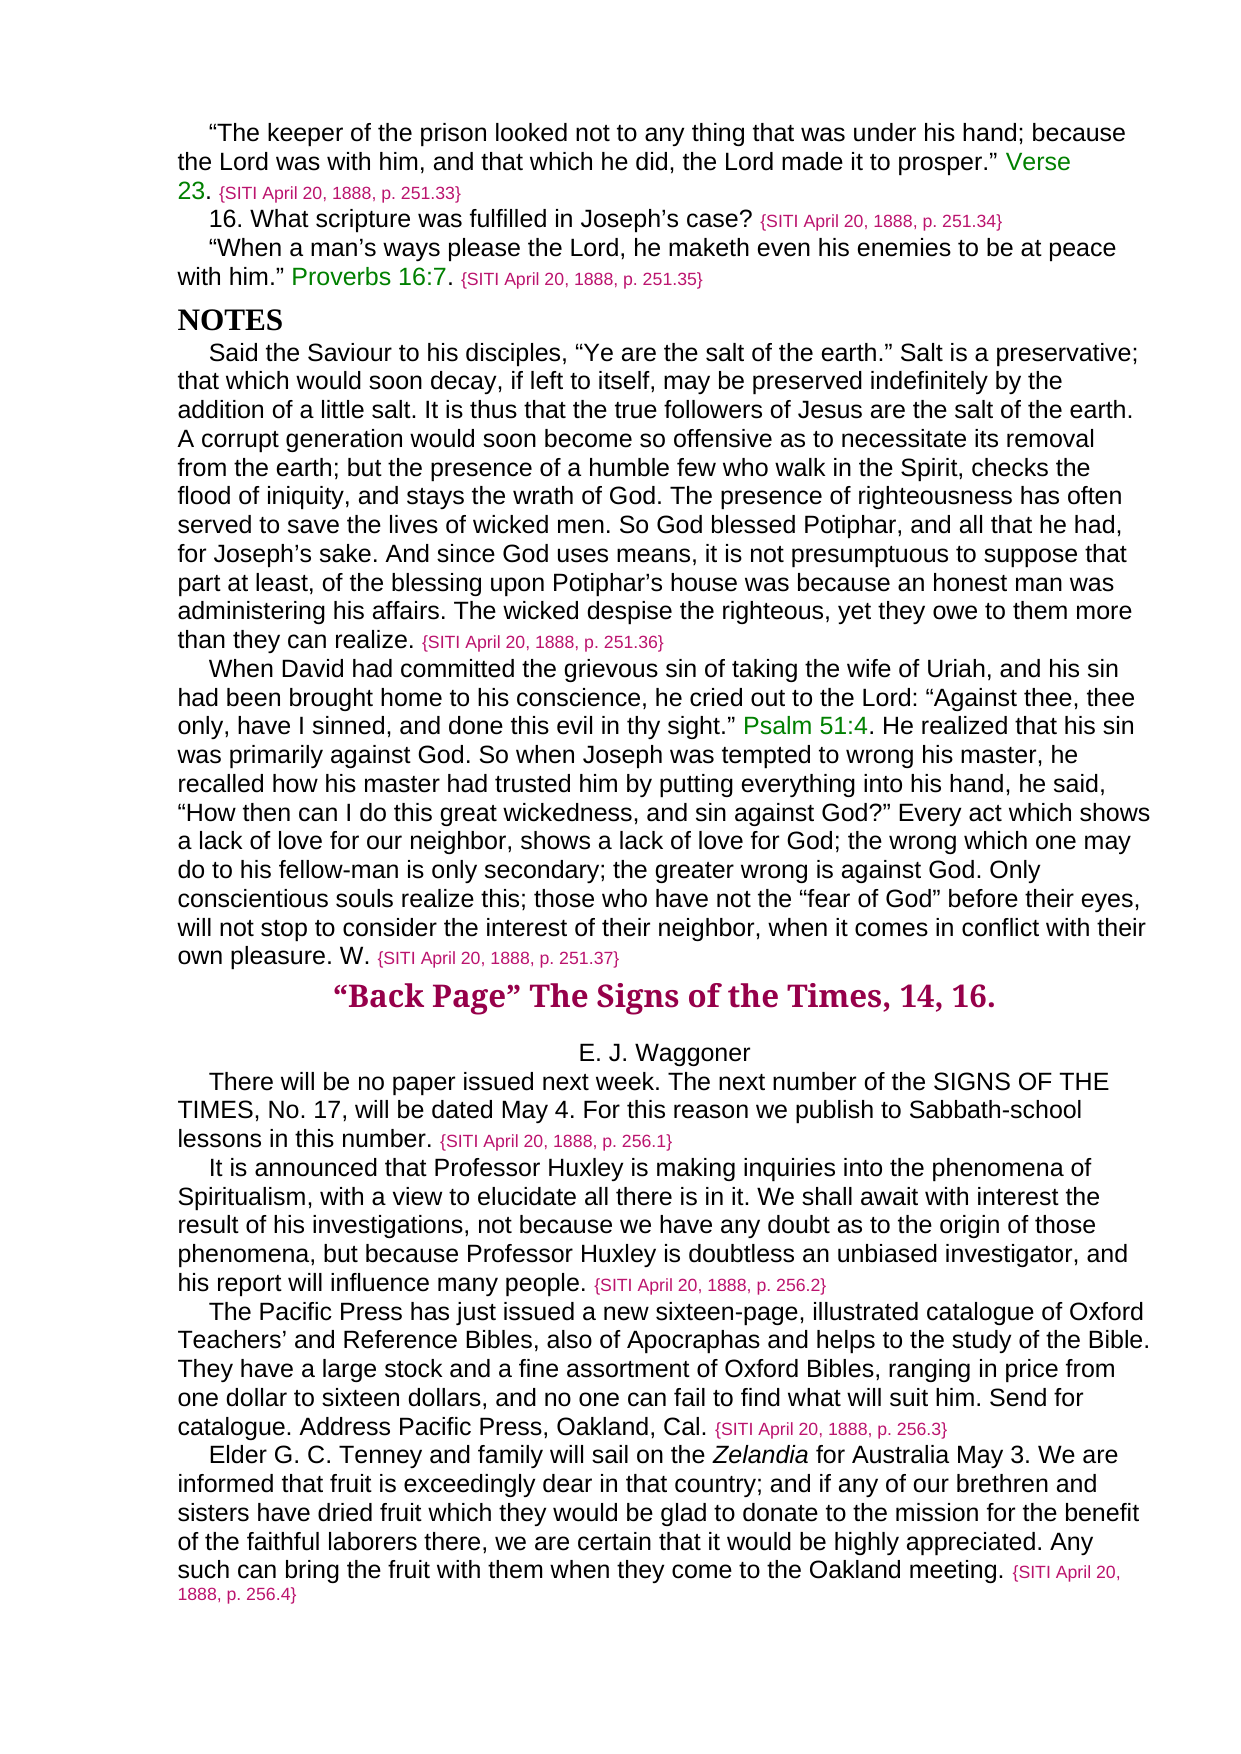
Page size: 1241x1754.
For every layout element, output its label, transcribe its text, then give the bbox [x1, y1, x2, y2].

text “Back Page” The Signs of the Times, 14, 16. [177, 970, 1152, 1017]
text The Pacific Press has just issued a new sixteen-page, illustrated catalogue of Oxford Teachers’ and Reference Bibles, also of Apocraphas and helps to the study of the Bible. They have a large stock and a fine assortment of Oxford Bibles, ranging in price from one dollar to sixteen dollars, and no one can fail to find what will suit him. Send for catalogue. Address Pacific Press, Oakland, Cal. {SITI April 20, 1888, p. 256.3} [177, 1296, 1152, 1440]
text E. J. Waggoner [177, 1038, 1152, 1066]
text Said the Saviour to his disciples, “Ye are the salt of the earth.” Salt is a preservative; that which would soon decay, if left to itself, may be preserved indefinitely by the addition of a little salt. It is thus that the true followers of Jesus are the salt of the earth. A corrupt generation would soon become so offensive as to necessitate its removal from the earth; but the presence of a humble few who walk in the Spirit, checks the flood of iniquity, and stays the wrath of God. The presence of righteousness has often served to save the lives of wicked men. So God blessed Potiphar, and all that he had, for Joseph’s sake. And since God uses means, it is not presumptuous to suppose that part at least, of the blessing upon Potiphar’s house was because an honest man was administering his affairs. The wicked despise the righteous, yet they owe to them more than they can realize. {SITI April 20, 1888, p. 251.36} [177, 337, 1152, 654]
text “The keeper of the prison looked not to any thing that was under his hand; because the Lord was with him, and that which he did, the Lord made it to prosper.” Verse 23. {SITI April 20, 1888, p. 251.33} [177, 118, 1152, 204]
text 16. What scripture was fulfilled in Joseph’s case? {SITI April 20, 1888, p. 251.34} [177, 204, 1152, 233]
text NOTES [177, 291, 1152, 337]
text Elder G. C. Tenney and family will sail on the Zelandia for Australia May 3. We are informed that fruit is exceedingly dear in that country; and if any of our brethren and sisters have dried fruit which they would be glad to donate to the mission for the benefit of the faithful laborers there, we are certain that it would be highly appreciated. Any such can bring the fruit with them when they come to the Oakland meeting. {SITI April 20, 1888, p. 256.4} [177, 1440, 1152, 1604]
text It is announced that Professor Huxley is making inquiries into the phenomena of Spiritualism, with a view to elucidate all there is in it. We shall await with interest the result of his investigations, not because we have any doubt as to the origin of those phenomena, but because Professor Huxley is doubtless an unbiased investigator, and his report will influence many people. {SITI April 20, 1888, p. 256.2} [177, 1153, 1152, 1296]
text When David had committed the grievous sin of taking the wife of Uriah, and his sin had been brought home to his conscience, he cried out to the Lord: “Against thee, thee only, have I sinned, and done this evil in thy sight.” Psalm 51:4. He realized that his sin was primarily against God. So when Joseph was tempted to wrong his master, he recalled how his master had trusted him by putting everything into his hand, he said, “How then can I do this great wickedness, and sin against God?” Every act which shows a lack of love for our neighbor, shows a lack of love for God; the wrong which one may do to his fellow-man is only secondary; the greater wrong is against God. Only conscientious souls realize this; those who have not the “fear of God” before their eyes, will not stop to consider the interest of their neighbor, when it comes in conflict with their own pleasure. W. {SITI April 20, 1888, p. 251.37} [177, 654, 1152, 970]
text “When a man’s ways please the Lord, he maketh even his enemies to be at peace with him.” Proverbs 16:7. {SITI April 20, 1888, p. 251.35} [177, 233, 1152, 291]
text There will be no paper issued next week. The next number of the SIGNS OF THE TIMES, No. 17, will be dated May 4. For this reason we publish to Sabbath-school lessons in this number. {SITI April 20, 1888, p. 256.1} [177, 1066, 1152, 1153]
